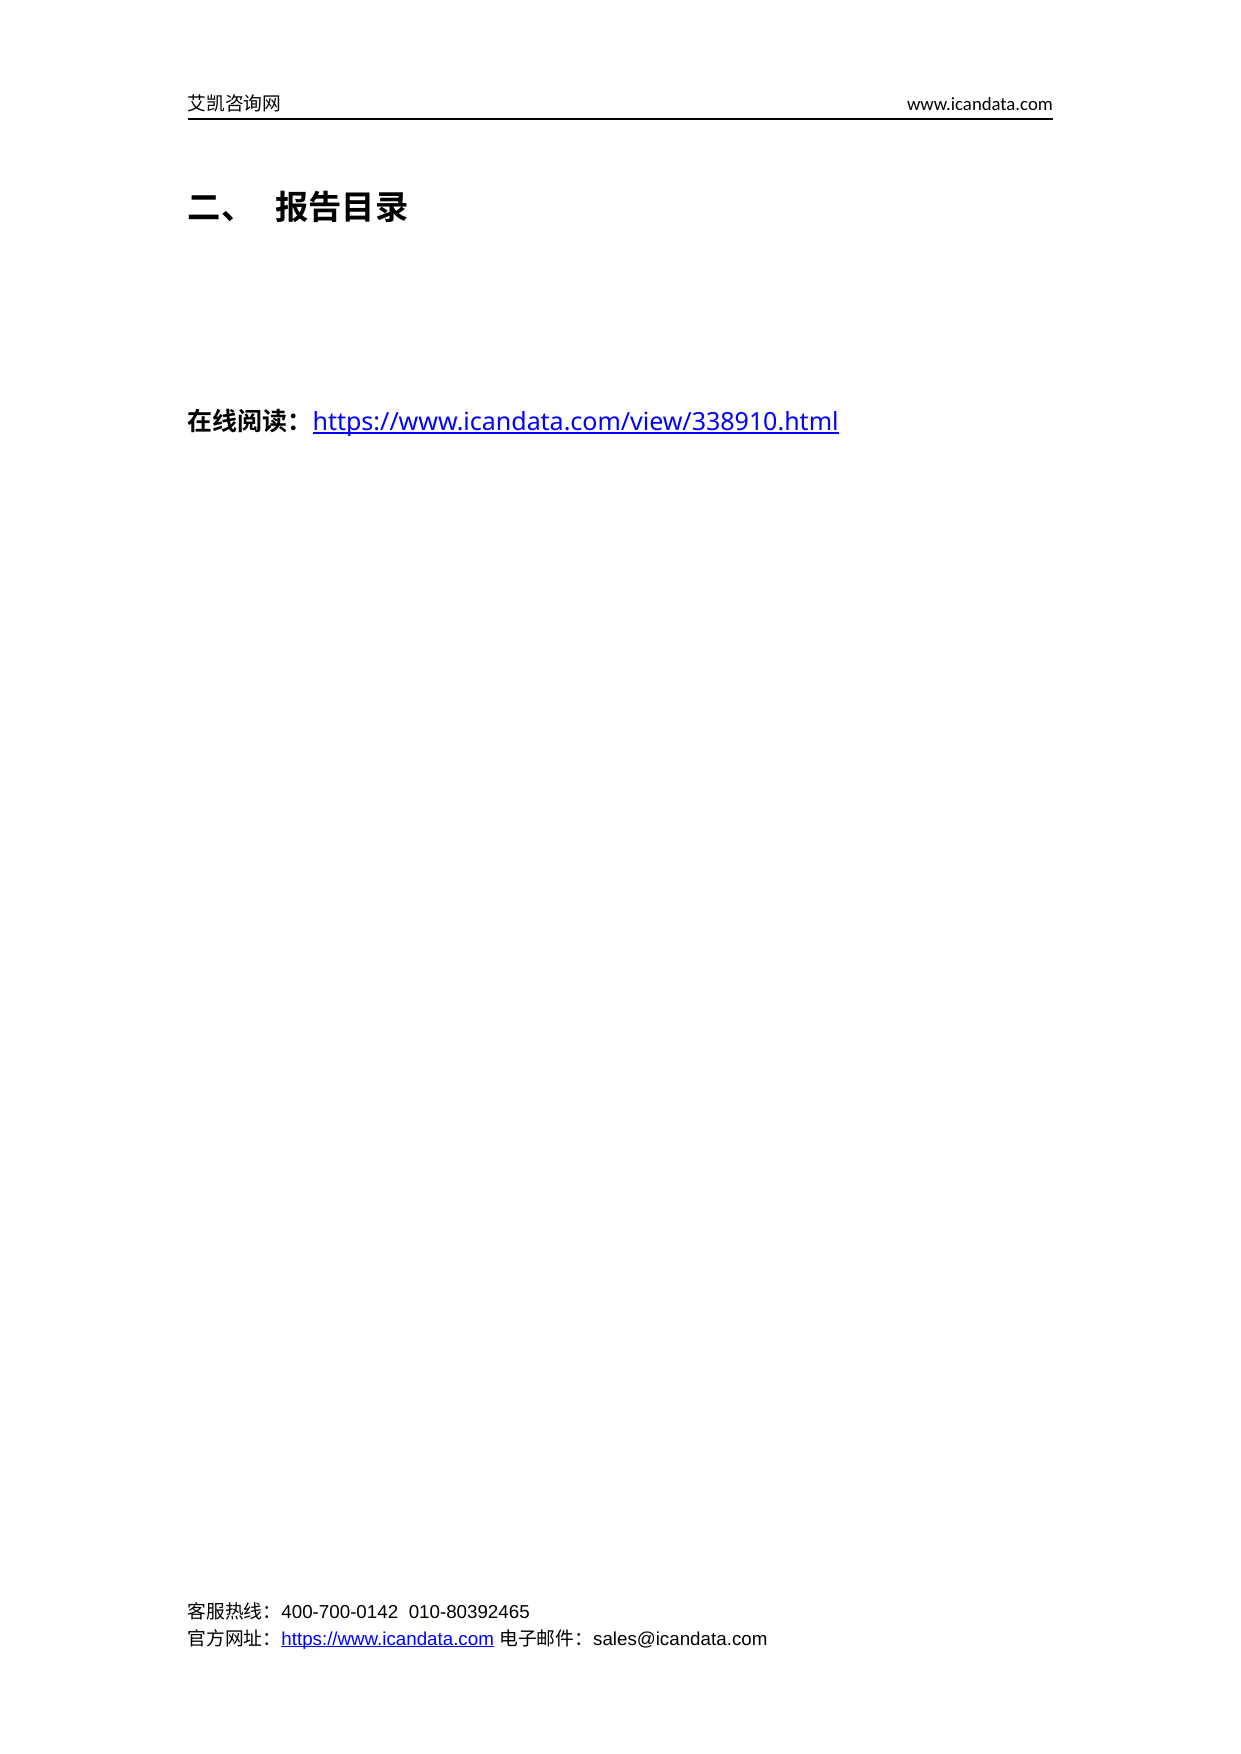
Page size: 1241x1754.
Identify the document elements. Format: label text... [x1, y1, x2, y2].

subtitle 报告目录 [187, 172, 1053, 237]
text 在线阅读：https://www.icandata.com/view/338910.html [187, 387, 1053, 452]
